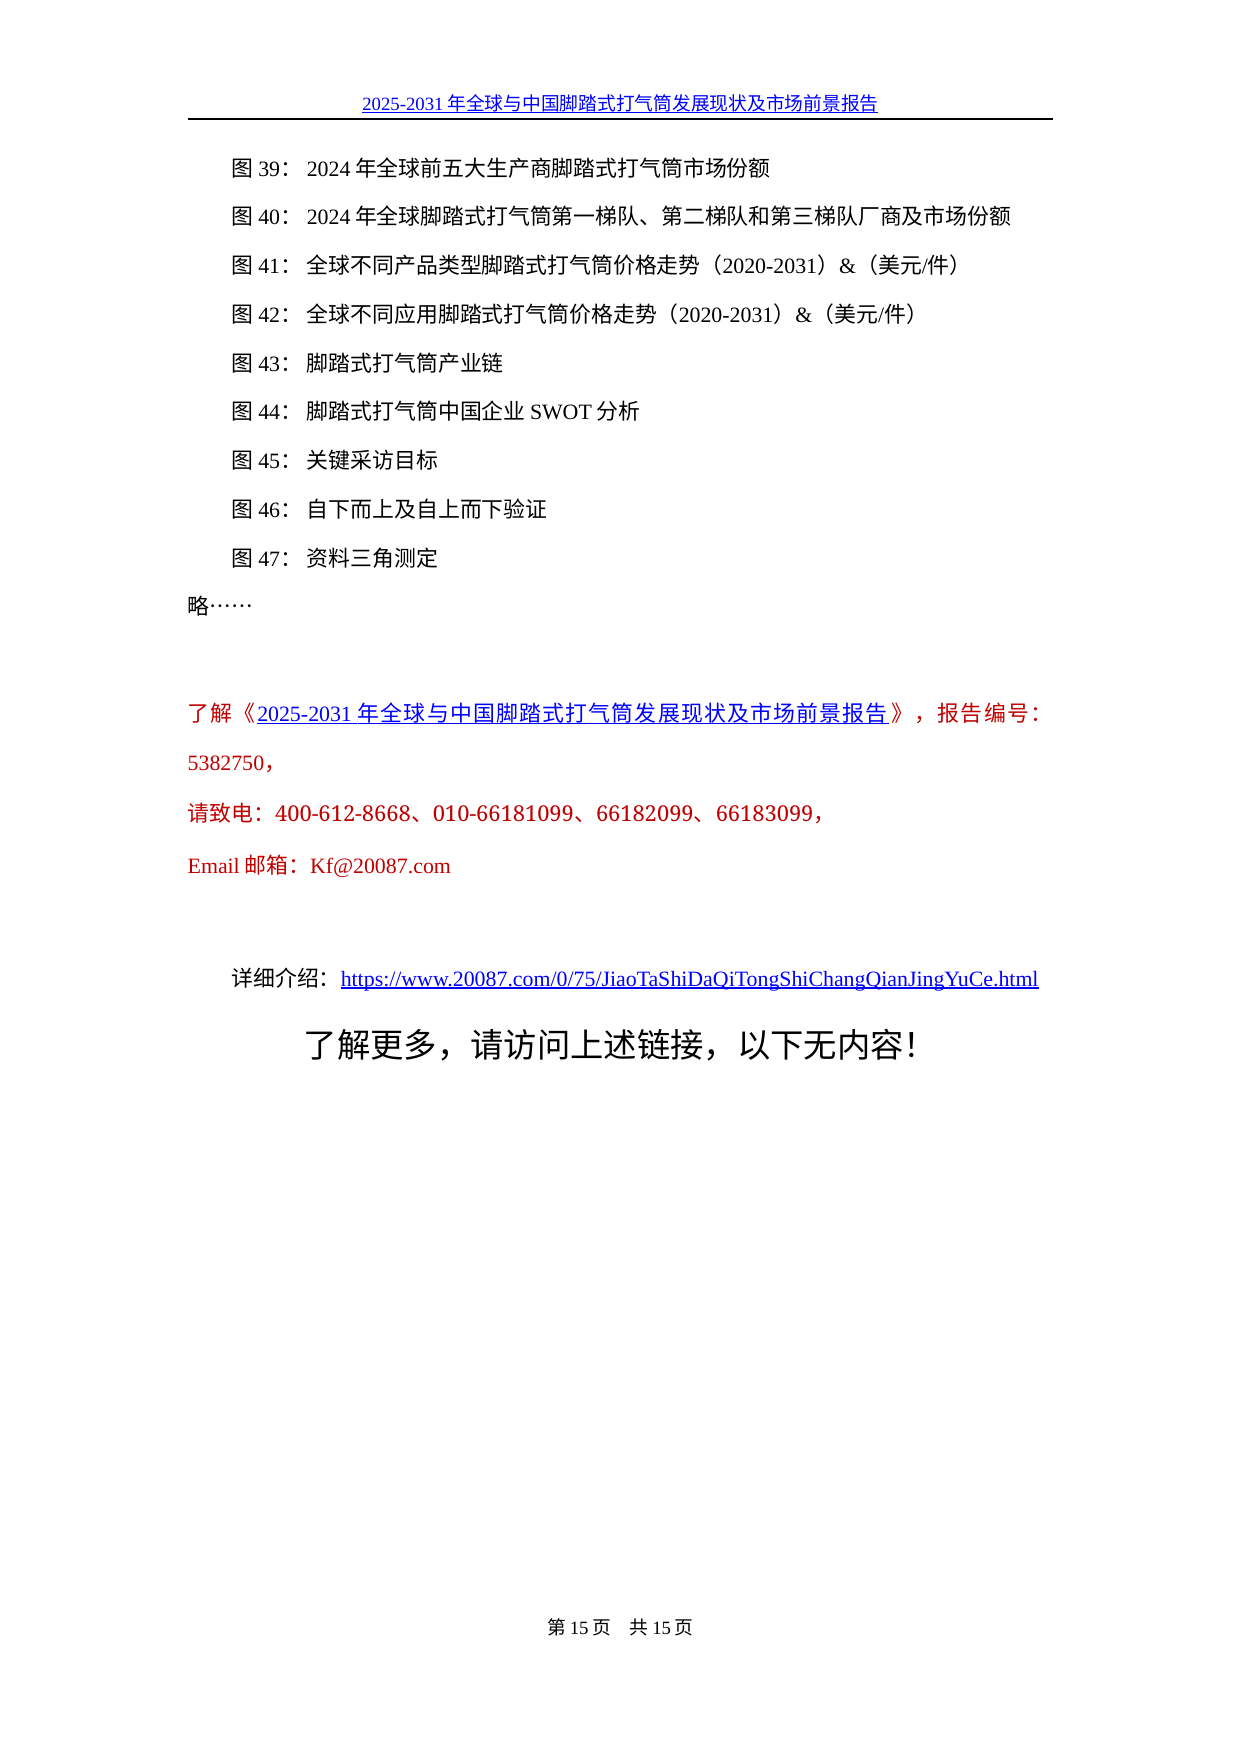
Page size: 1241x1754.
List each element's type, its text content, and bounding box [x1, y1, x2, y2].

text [187, 150, 1053, 621]
title 了解更多，请访问上述链接，以下无内容！ [187, 1010, 1053, 1075]
text 了解《2025-2031年全球与中国脚踏式打气筒发展现状及市场前景报告》，报告编号：5382750， [187, 695, 1053, 777]
text 详细介绍：https://www.20087.com/0/75/JiaoTaShiDaQiTongShiChangQianJingYuCe.html [187, 960, 1053, 993]
text Email邮箱：Kf@20087.com [187, 847, 1053, 880]
text 请致电：400-612-8668、010-66181099、66182099、66183099， [187, 796, 1053, 828]
